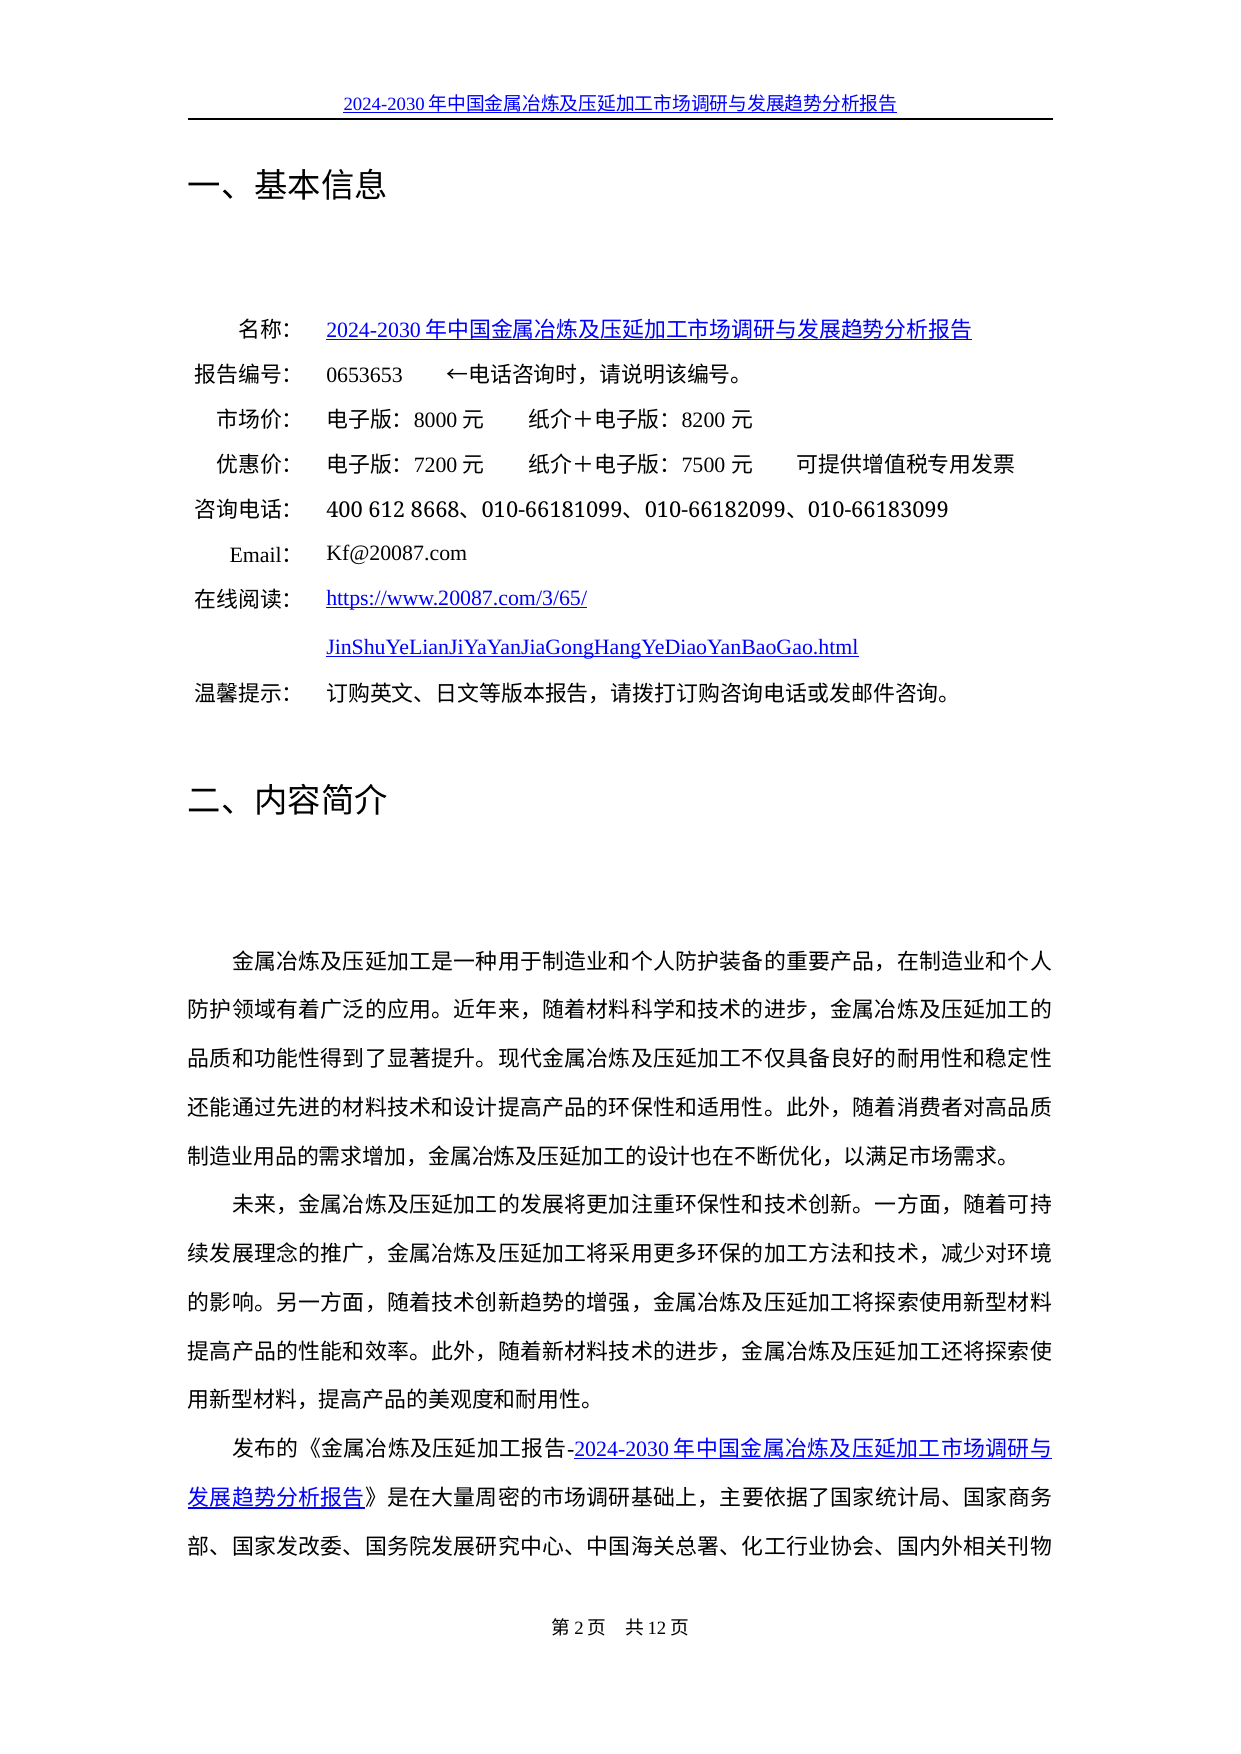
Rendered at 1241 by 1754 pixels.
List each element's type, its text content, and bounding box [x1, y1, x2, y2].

table_cell 电子版：8000 元 纸介＋电子版：8200 元 [315, 402, 1073, 447]
table_cell 400 612 8668、010-66181099、010-66182099、010-66183099 [315, 492, 1073, 537]
table_header 2024-2030年中国金属冶炼及压延加工市场调研与发展趋势分析报告 [315, 312, 1073, 357]
table_cell 温馨提示： [167, 675, 315, 720]
table_cell [315, 582, 1073, 675]
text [187, 943, 1053, 1561]
title 二、内容简介 [187, 766, 1053, 831]
table_cell 优惠价： [167, 447, 315, 492]
table_cell Email： [167, 537, 315, 582]
title 一、基本信息 [187, 150, 1053, 215]
table_cell Kf@20087.com [315, 537, 1073, 582]
table_header 名称： [167, 312, 315, 357]
table_cell 在线阅读： [167, 582, 315, 675]
table_cell 咨询电话： [167, 492, 315, 537]
table_cell 订购英文、日文等版本报告，请拨打订购咨询电话或发邮件咨询。 [315, 675, 1073, 720]
table_cell 电子版：7200 元 纸介＋电子版：7500 元 可提供增值税专用发票 [315, 447, 1073, 492]
table_cell 报告编号： [167, 357, 315, 402]
table_cell 市场价： [167, 402, 315, 447]
table_cell 0653653 ←电话咨询时，请说明该编号。 [315, 357, 1073, 402]
